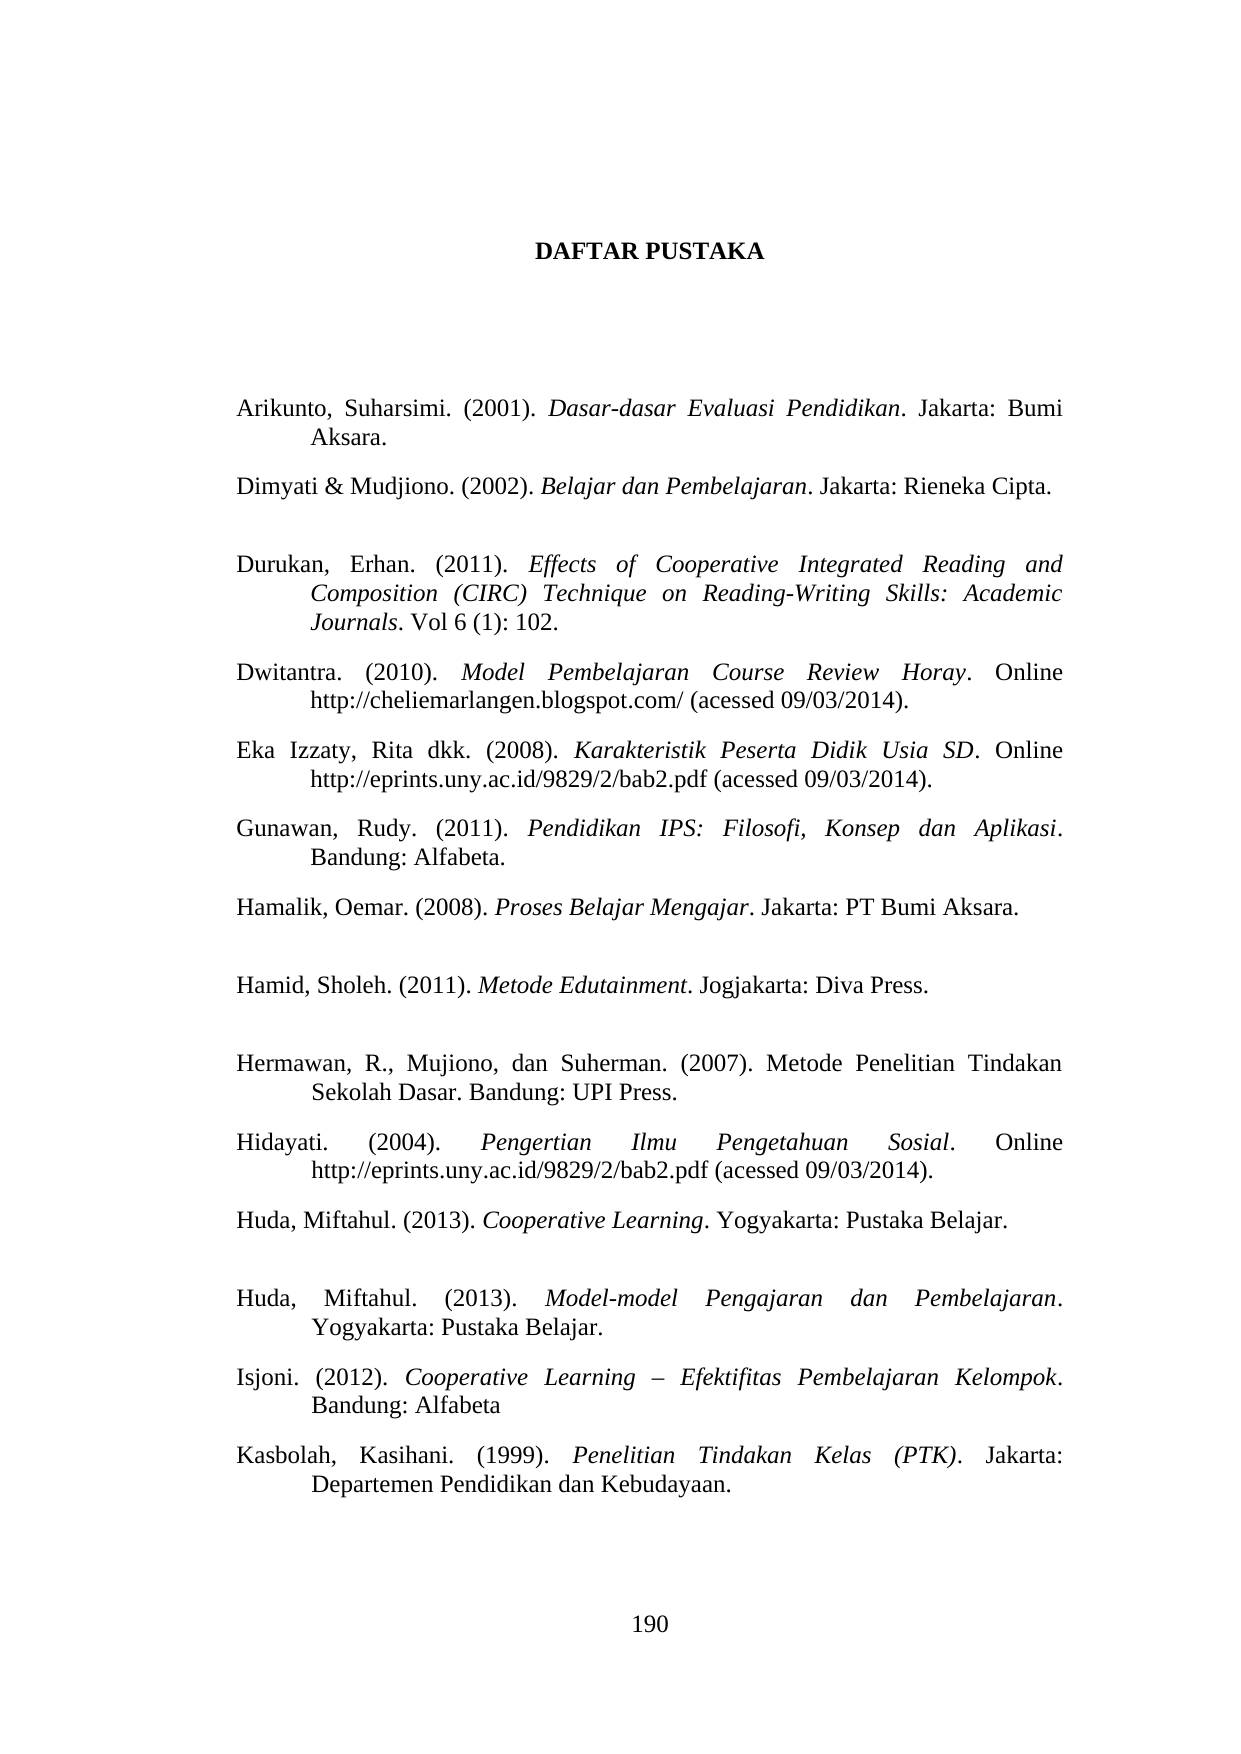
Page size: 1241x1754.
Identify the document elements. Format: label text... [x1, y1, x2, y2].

text Eka Izzaty, Rita dkk. (2008). Karakteristik Peserta Didik Usia SD. Online http://eprints.uny.ac.id/9829/2/bab2.pdf (acessed 09/03/2014). [236, 735, 1063, 792]
text Gunawan, Rudy. (2011). Pendidikan IPS: Filosofi, Konsep dan Aplikasi. Bandung: Alfabeta. [236, 813, 1063, 871]
text Huda, Miftahul. (2013). Cooperative Learning. Yogyakarta: Pustaka Belajar. [236, 1205, 1063, 1234]
text Huda, Miftahul. (2013). Model-model Pengajaran dan Pembelajaran. Yogyakarta: Pustaka Belajar. [236, 1283, 1063, 1341]
text Hamalik, Oemar. (2008). Proses Belajar Mengajar. Jakarta: PT Bumi Aksara. [236, 892, 1063, 920]
text Hidayati. (2004). Pengertian Ilmu Pengetahuan Sosial. Online http://eprints.uny.ac.id/9829/2/bab2.pdf (acessed 09/03/2014). [236, 1127, 1063, 1184]
text Dimyati & Mudjiono. (2002). Belajar dan Pembelajaran. Jakarta: Rieneka Cipta. [236, 471, 1063, 500]
text Isjoni. (2012). Cooperative Learning – Efektifitas Pembelajaran Kelompok. Bandung: Alfabeta [236, 1362, 1063, 1419]
text Dwitantra. (2010). Model Pembelajaran Course Review Horay. Online http://cheliemarlangen.blogspot.com/ (acessed 09/03/2014). [236, 657, 1063, 714]
text Kasbolah, Kasihani. (1999). Penelitian Tindakan Kelas (PTK). Jakarta: Departemen Pendidikan dan Kebudayaan. [236, 1440, 1063, 1497]
text DAFTAR PUSTAKA [236, 236, 1063, 265]
text Hermawan, R., Mujiono, dan Suherman. (2007). Metode Penelitian Tindakan Sekolah Dasar. Bandung: UPI Press. [236, 1048, 1063, 1106]
text Durukan, Erhan. (2011). Effects of Cooperative Integrated Reading and Composition (CIRC) Technique on Reading-Writing Skills: Academic Journals. Vol 6 (1): 102. [236, 549, 1063, 636]
text Hamid, Sholeh. (2011). Metode Edutainment. Jogjakarta: Diva Press. [236, 970, 1063, 999]
text Arikunto, Suharsimi. (2001). Dasar-dasar Evaluasi Pendidikan. Jakarta: Bumi Aksara. [236, 393, 1063, 450]
